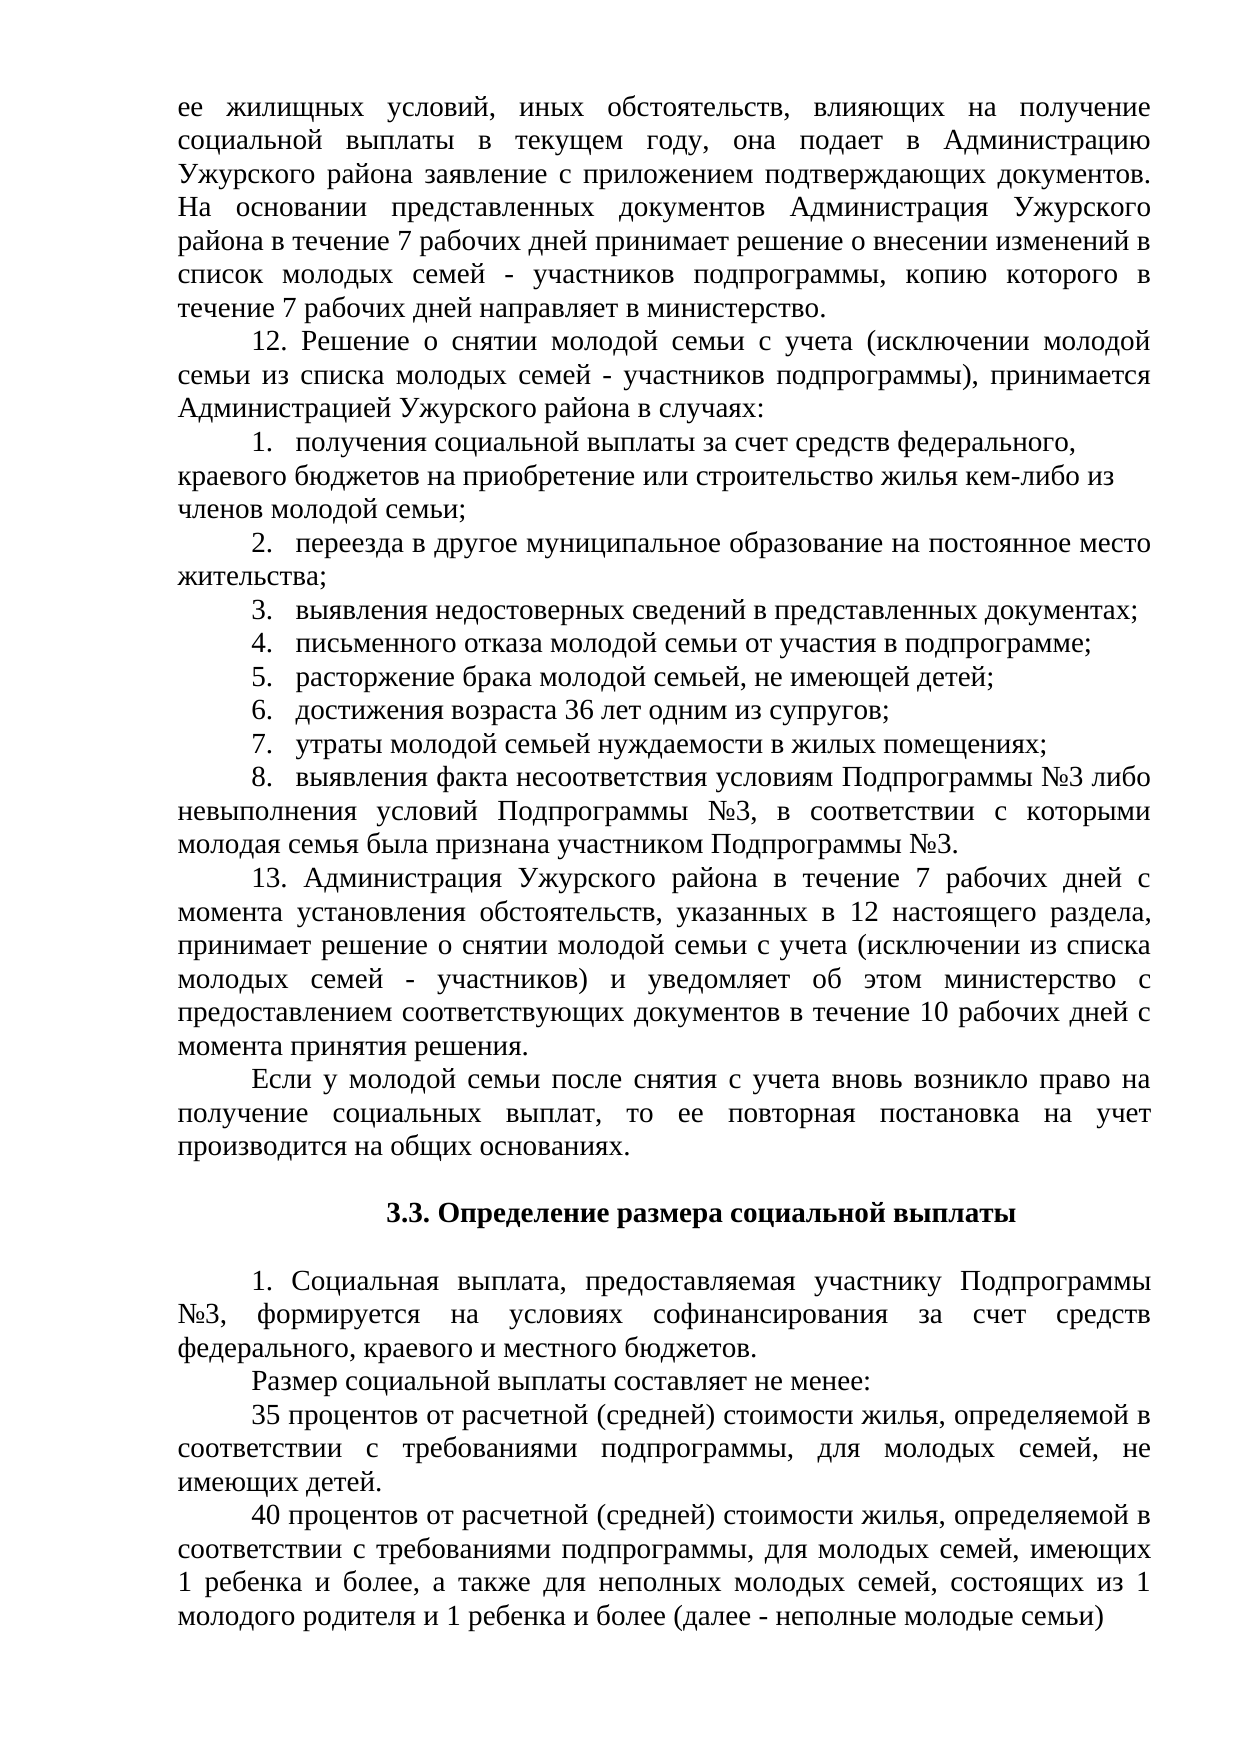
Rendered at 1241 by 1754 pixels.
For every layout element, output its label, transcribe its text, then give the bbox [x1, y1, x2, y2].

text 35 процентов от расчетной (средней) стоимости жилья, определяемой в соответствии с требованиями подпрограммы, для молодых семей, не имеющих детей. [177, 1397, 1152, 1497]
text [177, 89, 1152, 323]
list выявления факта несоответствия условиям Подпрограммы №3 либо невыполнения условий Подпрограммы №3, в соответствии с которыми молодая семья была признана участником Подпрограммы №3. [177, 759, 1152, 860]
text Если у молодой семьи после снятия с учета вновь возникло право на получение социальных выплат, то ее повторная постановка на учет производится на общих основаниях. [177, 1061, 1152, 1162]
list расторжение брака молодой семьей, не имеющей детей; [177, 659, 1152, 692]
list переезда в другое муниципальное образование на постоянное место жительства; [177, 525, 1152, 592]
list утраты молодой семьей нуждаемости в жилых помещениях; [177, 726, 1152, 759]
list письменного отказа молодой семьи от участия в подпрограмме; [177, 625, 1152, 659]
list достижения возраста 36 лет одним из супругов; [177, 692, 1152, 726]
text 3.3. Определение размера социальной выплаты [251, 1196, 1152, 1229]
list выявления недостоверных сведений в представленных документах; [177, 592, 1152, 625]
text 40 процентов от расчетной (средней) стоимости жилья, определяемой в соответствии с требованиями подпрограммы, для молодых семей, имеющих 1 ребенка и более, а также для неполных молодых семей, состоящих из 1 молодого родителя и 1 ребенка и более (далее - неполные молодые семьи) [177, 1497, 1152, 1632]
text Размер социальной выплаты составляет не менее: [177, 1363, 1152, 1397]
text 12. Решение о снятии молодой семьи с учета (исключении молодой семьи из списка молодых семей - участников подпрограммы), принимается Администрацией Ужурского района в случаях: [177, 323, 1152, 424]
list получения социальной выплаты за счет средств федерального, краевого бюджетов на приобретение или строительство жилья кем-либо из членов молодой семьи; [177, 424, 1152, 525]
text 13. Администрация Ужурского района в течение 7 рабочих дней с момента установления обстоятельств, указанных в 12 настоящего раздела, принимает решение о снятии молодой семьи с учета (исключении из списка молодых семей - участников) и уведомляет об этом министерство с предоставлением соответствующих документов в течение 10 рабочих дней с момента принятия решения. [177, 860, 1152, 1061]
text 1. Социальная выплата, предоставляемая участнику Подпрограммы №3, формируется на условиях софинансирования за счет средств федерального, краевого и местного бюджетов. [177, 1263, 1152, 1363]
